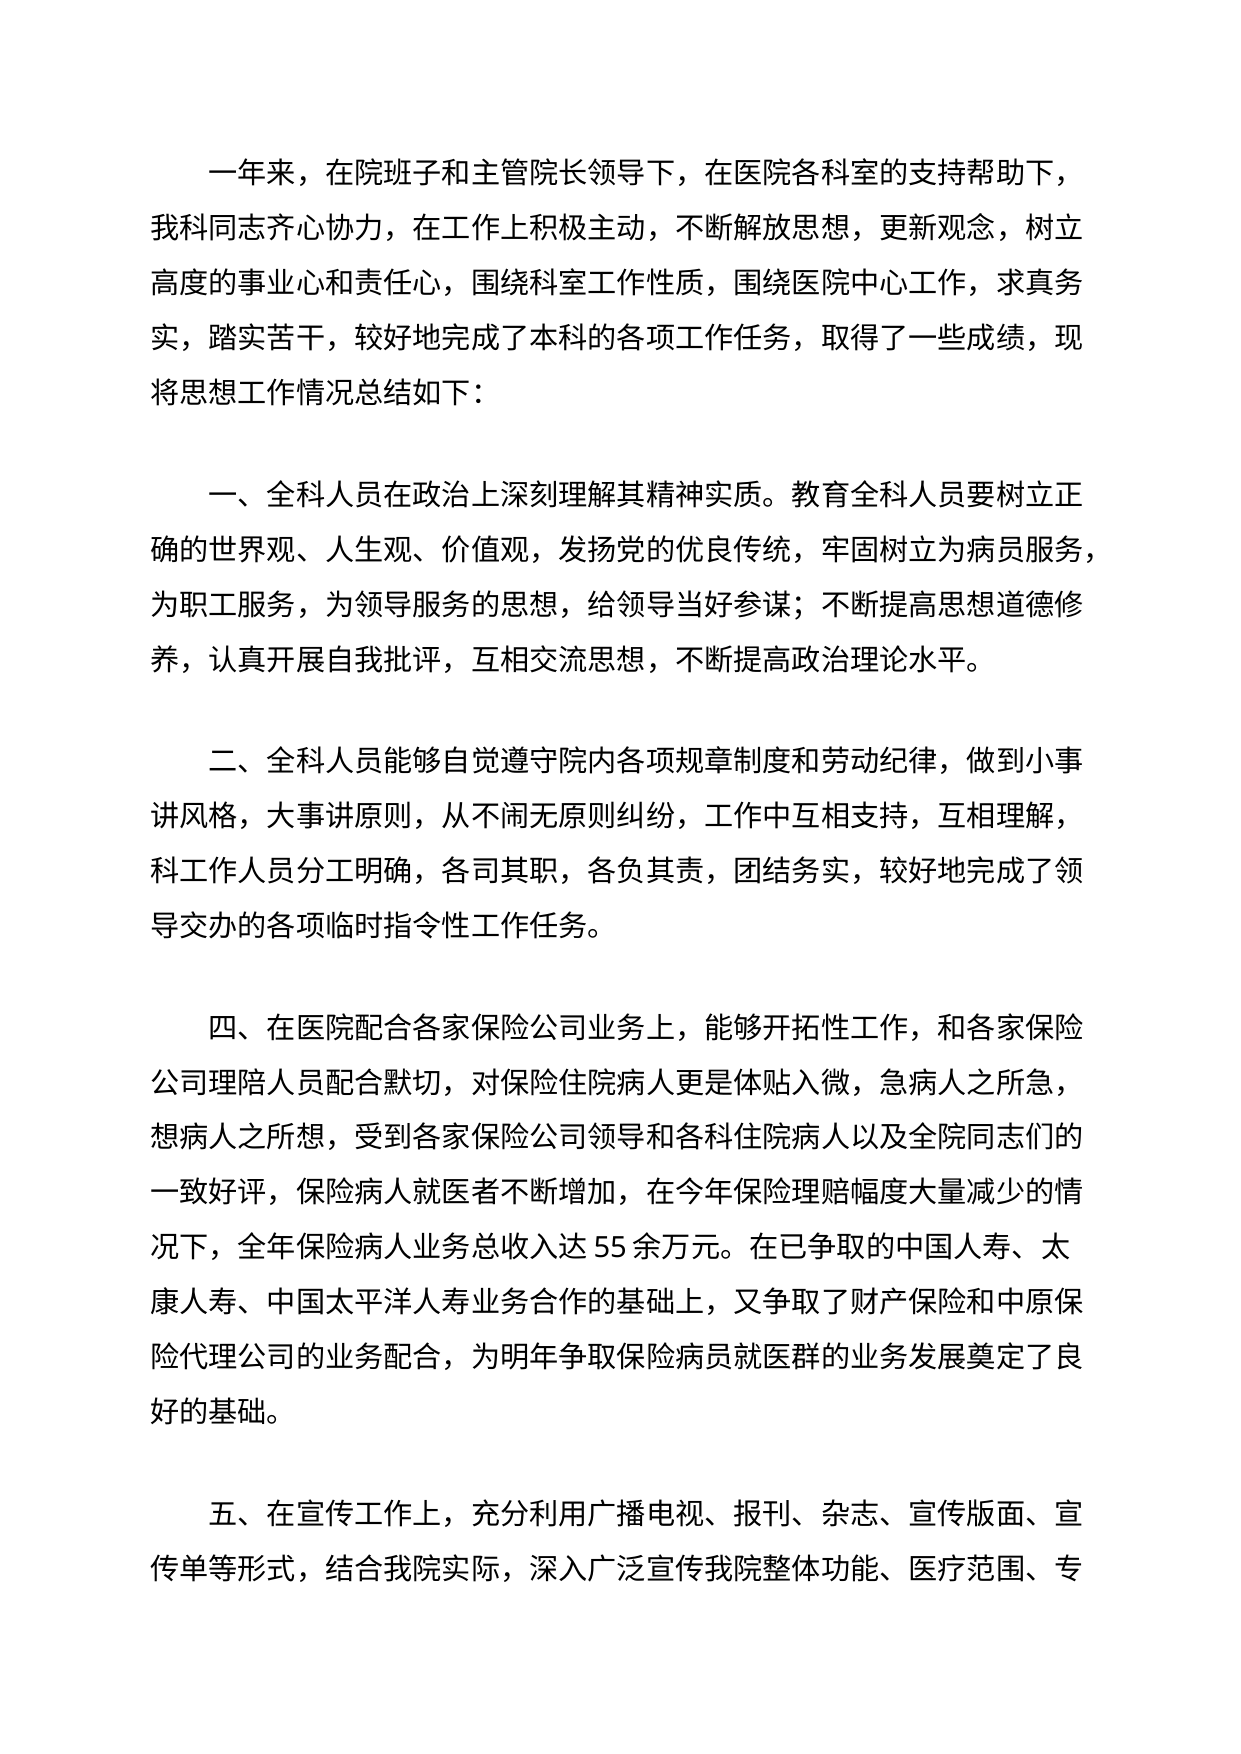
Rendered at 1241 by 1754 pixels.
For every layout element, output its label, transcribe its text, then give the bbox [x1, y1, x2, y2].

text 二、全科人员能够自觉遵守院内各项规章制度和劳动纪律，做到小事讲风格，大事讲原则，从不闹无原则纠纷，工作中互相支持，互相理解，科工作人员分工明确，各司其职，各负其责，团结务实，较好地完成了领导交办的各项临时指令性工作任务。 [150, 738, 1090, 945]
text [150, 1490, 1090, 1588]
text 一、全科人员在政治上深刻理解其精神实质。教育全科人员要树立正确的世界观、人生观、价值观，发扬党的优良传统，牢固树立为病员服务，为职工服务，为领导服务的思想，给领导当好参谋；不断提高思想道德修养，认真开展自我批评，互相交流思想，不断提高政治理论水平。 [150, 471, 1090, 678]
text 一年来，在院班子和主管院长领导下，在医院各科室的支持帮助下，我科同志齐心协力，在工作上积极主动，不断解放思想，更新观念，树立高度的事业心和责任心，围绕科室工作性质，围绕医院中心工作，求真务实，踏实苦干，较好地完成了本科的各项工作任务，取得了一些成绩，现将思想工作情况总结如下： [150, 150, 1090, 412]
text 四、在医院配合各家保险公司业务上，能够开拓性工作，和各家保险公司理陪人员配合默切，对保险住院病人更是体贴入微，急病人之所急，想病人之所想，受到各家保险公司领导和各科住院病人以及全院同志们的一致好评，保险病人就医者不断增加，在今年保险理赔幅度大量减少的情况下，全年保险病人业务总收入达55余万元。在已争取的中国人寿、太康人寿、中国太平洋人寿业务合作的基础上，又争取了财产保险和中原保险代理公司的业务配合，为明年争取保险病员就医群的业务发展奠定了良好的基础。 [150, 1004, 1090, 1431]
